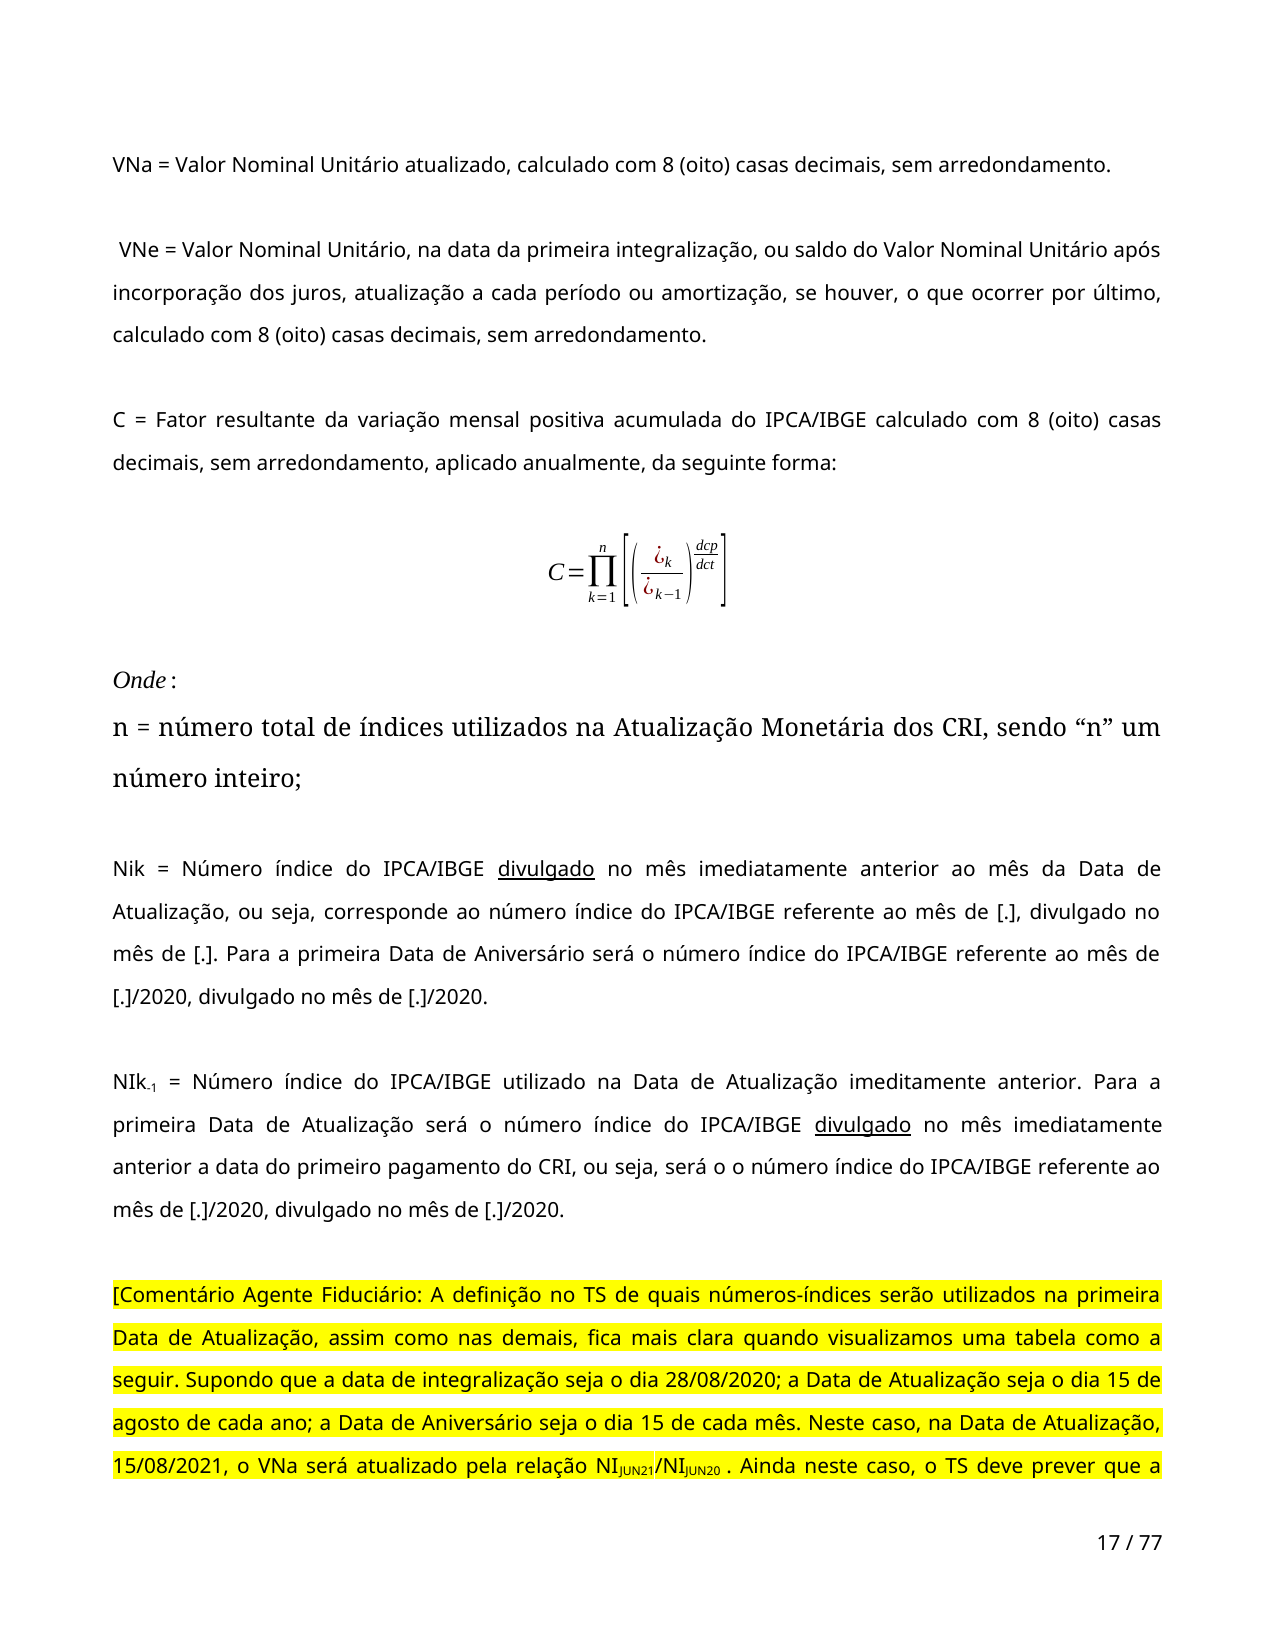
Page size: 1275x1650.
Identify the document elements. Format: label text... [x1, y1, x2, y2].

text VNe = Valor Nominal Unitário, na data da primeira integralização, ou saldo do Valor Nominal Unitário após incorporação dos juros, atualização a cada período ou amortização, se houver, o que ocorrer por último, calculado com 8 (oito) casas decimais, sem arredondamento. [112, 235, 1162, 349]
text C = Fator resultante da variação mensal positiva acumulada do IPCA/IBGE calculado com 8 (oito) casas decimais, sem arredondamento, aplicado anualmente, da seguinte forma: [112, 406, 1162, 477]
text n = número total de índices utilizados na Atualização Monetária dos CRI, sendo “n” um número inteiro; [112, 709, 1162, 795]
text Nik = Número índice do IPCA/IBGE divulgado no mês imediatamente anterior ao mês da Data de Atualização, ou seja, corresponde ao número índice do IPCA/IBGE referente ao mês de [.], divulgado no mês de [.]. Para a primeira Data de Aniversário será o número índice do IPCA/IBGE referente ao mês de [.]/2020, divulgado no mês de [.]/2020. [112, 854, 1162, 1011]
text VNa = Valor Nominal Unitário atualizado, calculado com 8 (oito) casas decimais, sem arredondamento. [112, 150, 1162, 178]
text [112, 1280, 1162, 1479]
text NIk-1 = Número índice do IPCA/IBGE utilizado na Data de Atualização imeditamente anterior. Para a primeira Data de Atualização será o número índice do IPCA/IBGE divulgado no mês imediatamente anterior a data do primeiro pagamento do CRI, ou seja, será o o número índice do IPCA/IBGE referente ao mês de [.]/2020, divulgado no mês de [.]/2020. [112, 1067, 1162, 1223]
